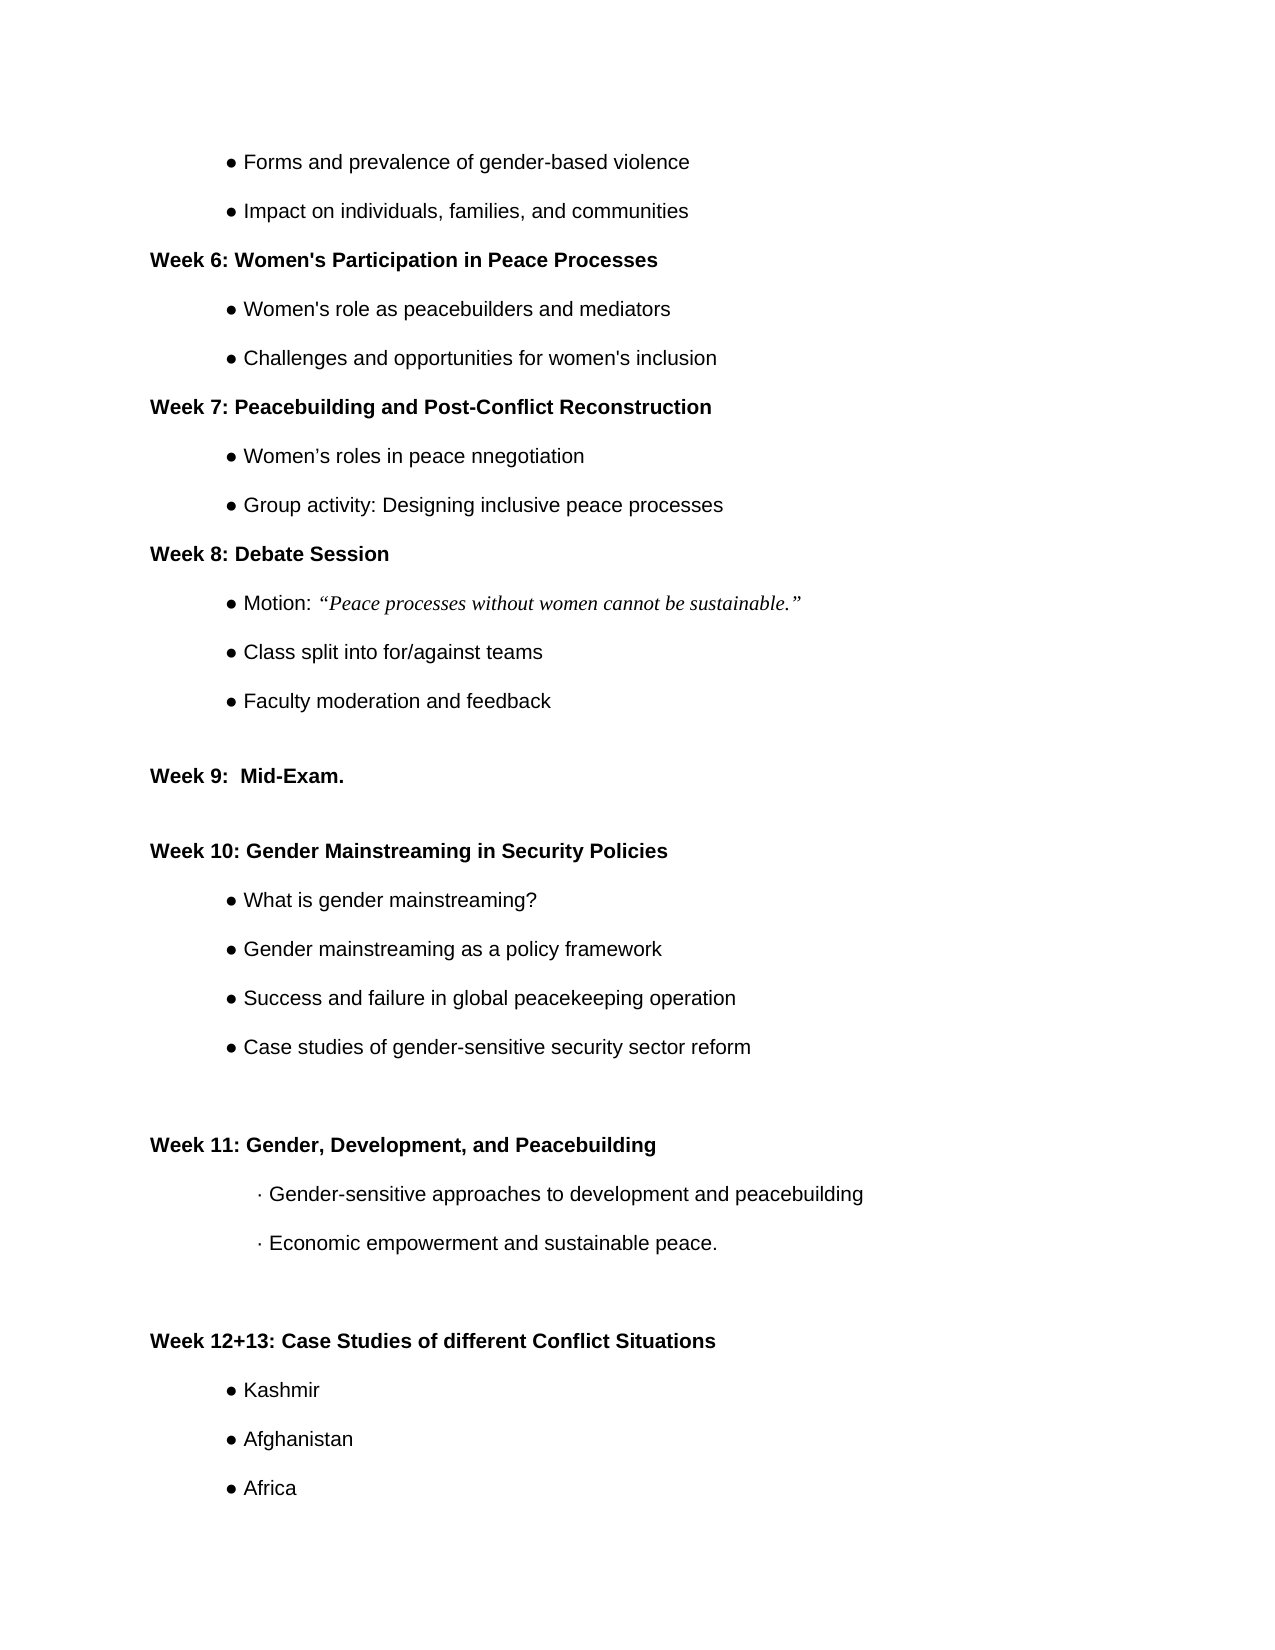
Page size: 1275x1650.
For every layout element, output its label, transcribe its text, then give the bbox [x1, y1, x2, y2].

text ● Kashmir [225, 1378, 1125, 1402]
text ● Case studies of gender-sensitive security sector reform [225, 1035, 1125, 1059]
text · Gender-sensitive approaches to development and peacebuilding [256, 1182, 1125, 1206]
text ● Gender mainstreaming as a policy framework [225, 937, 1125, 961]
text Week 11: Gender, Development, and Peacebuilding [150, 1133, 1125, 1157]
text ● Motion: “Peace processes without women cannot be sustainable.” [225, 591, 1125, 615]
text Week 7: Peacebuilding and Post-Conflict Reconstruction [150, 395, 1125, 419]
text ● Women's role as peacebuilders and mediators [225, 297, 1125, 321]
text · Economic empowerment and sustainable peace. [256, 1231, 1125, 1255]
text ● Success and failure in global peacekeeping operation [225, 986, 1125, 1010]
text ● Challenges and opportunities for women's inclusion [225, 346, 1125, 370]
text ● Impact on individuals, families, and communities [225, 199, 1125, 223]
text ● Class split into for/against teams [225, 640, 1125, 664]
text Week 9: Mid-Exam. [150, 764, 1125, 814]
text ● Africa [225, 1476, 1125, 1500]
text Week 8: Debate Session [150, 542, 1125, 566]
text ● Faculty moderation and feedback [225, 689, 1125, 739]
text ● Forms and prevalence of gender-based violence [225, 150, 1125, 174]
text Week 10: Gender Mainstreaming in Security Policies [150, 839, 1125, 863]
text ● Group activity: Designing inclusive peace processes [225, 493, 1125, 517]
text ● Afghanistan [225, 1427, 1125, 1451]
text ● What is gender mainstreaming? [225, 888, 1125, 912]
text Week 6: Women's Participation in Peace Processes [150, 248, 1125, 272]
text Week 12+13: Case Studies of different Conflict Situations [150, 1329, 1125, 1353]
text ● Women’s roles in peace nnegotiation [225, 444, 1125, 468]
